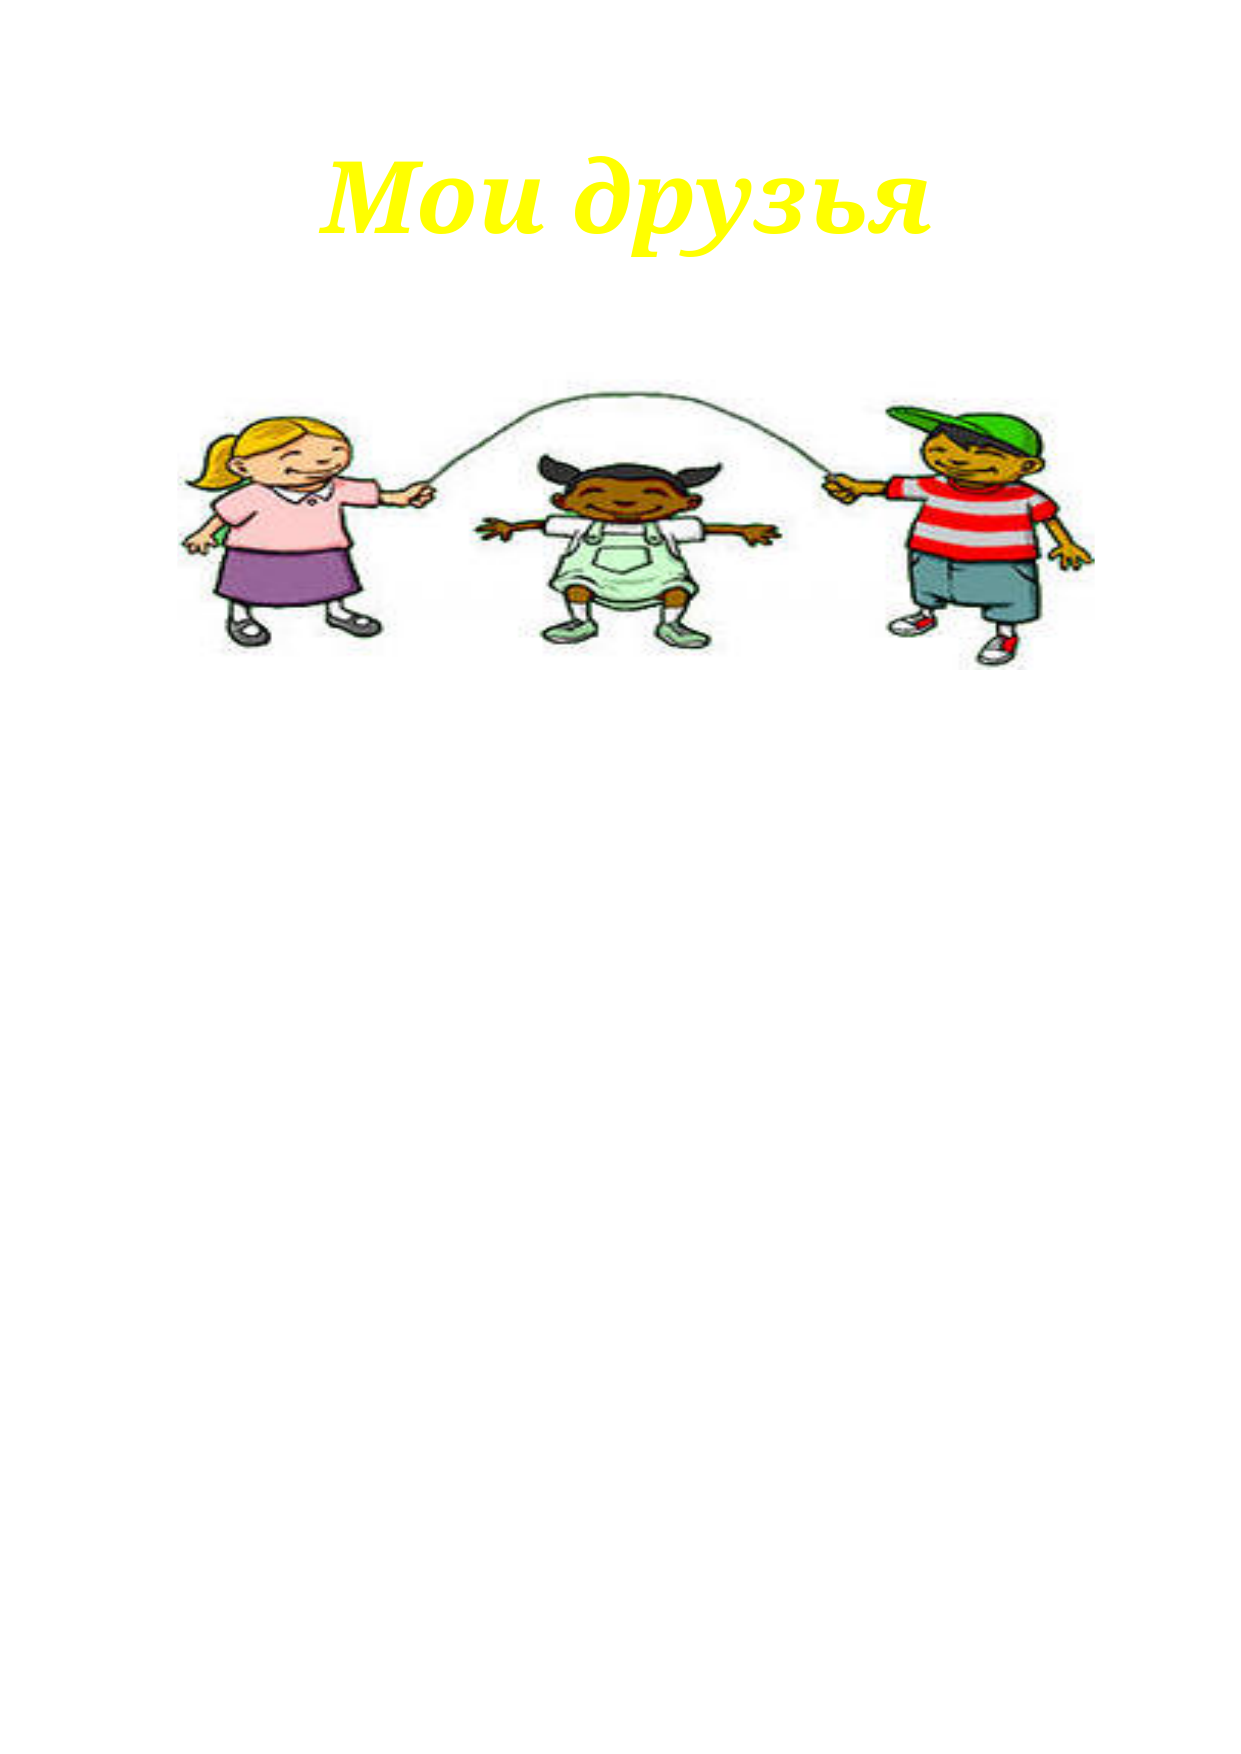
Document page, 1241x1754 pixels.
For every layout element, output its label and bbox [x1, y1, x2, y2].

picture [177, 362, 1095, 670]
